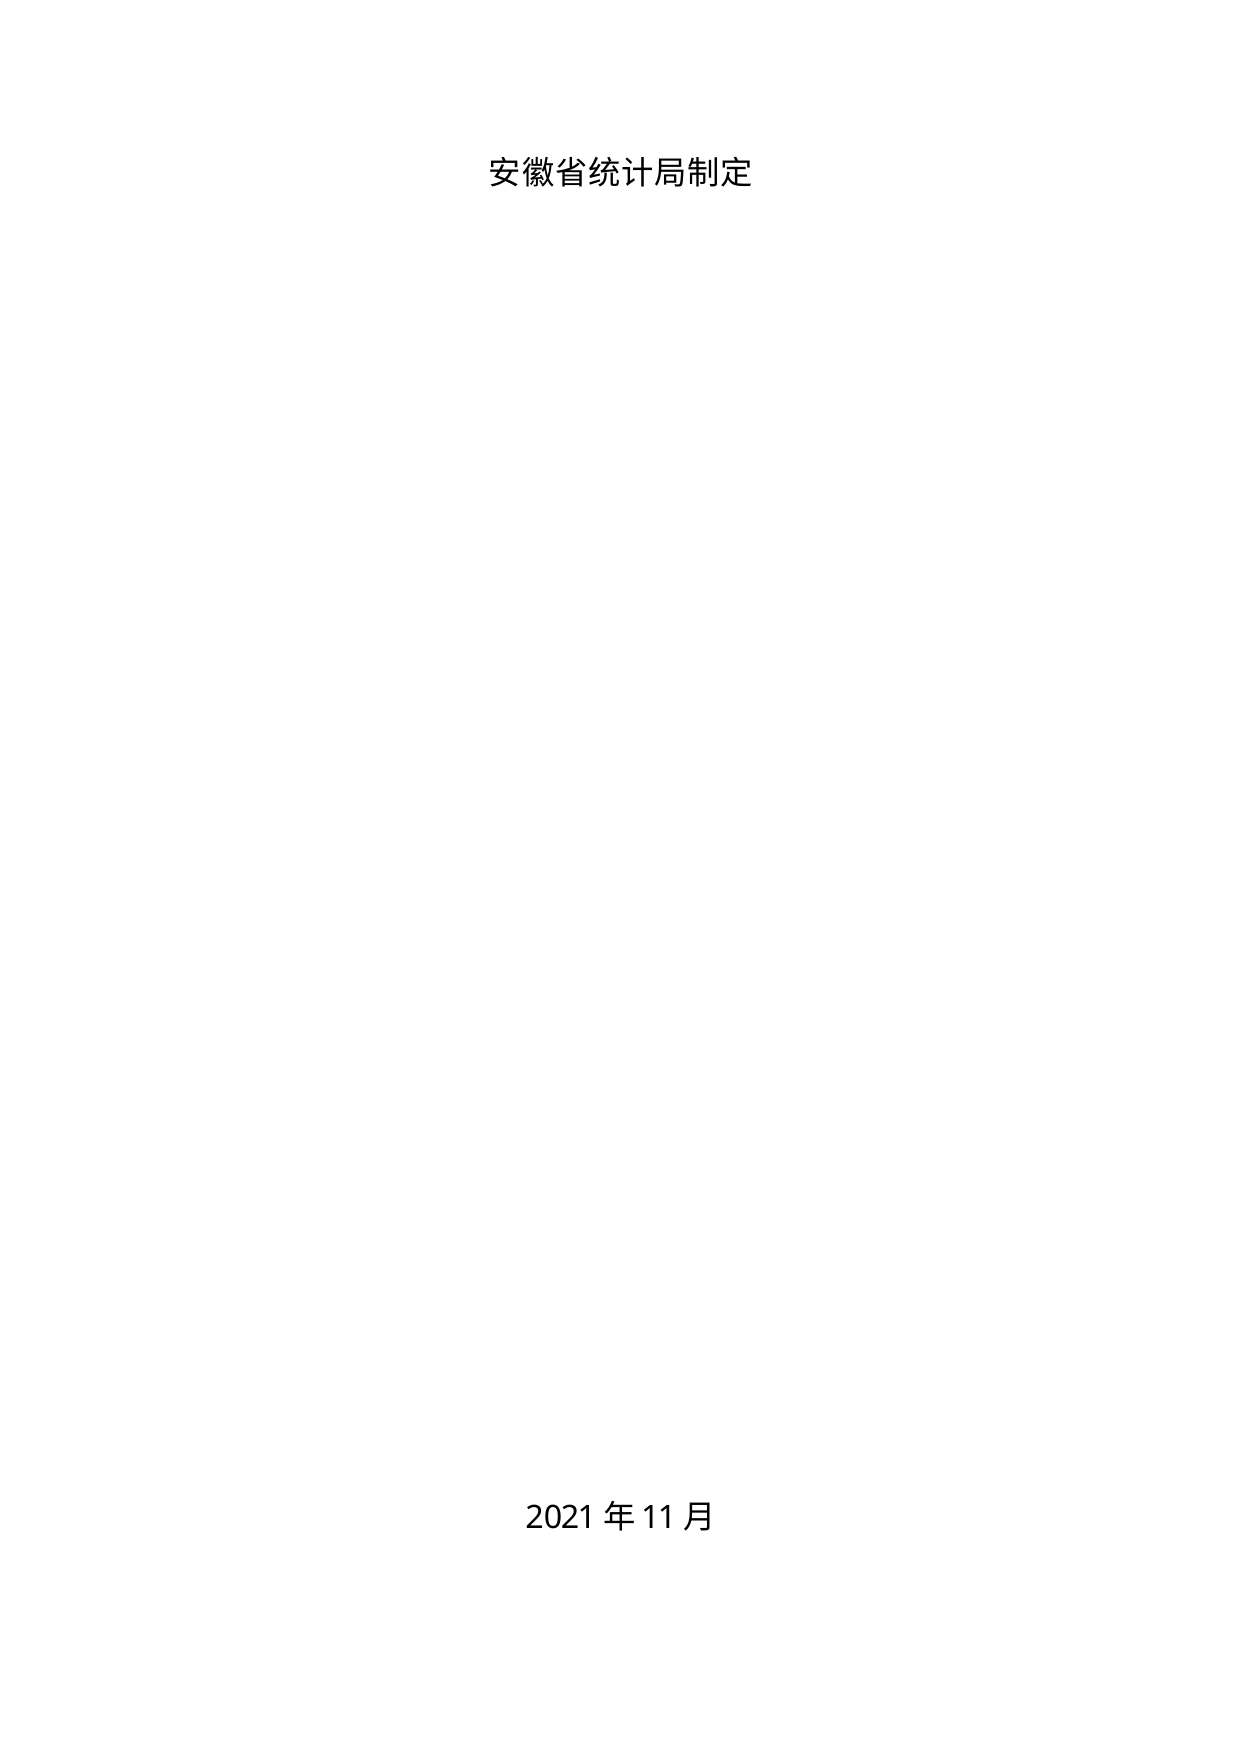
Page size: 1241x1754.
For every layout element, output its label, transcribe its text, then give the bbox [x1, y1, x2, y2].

text 安徽省统计局制定 [489, 149, 1054, 193]
